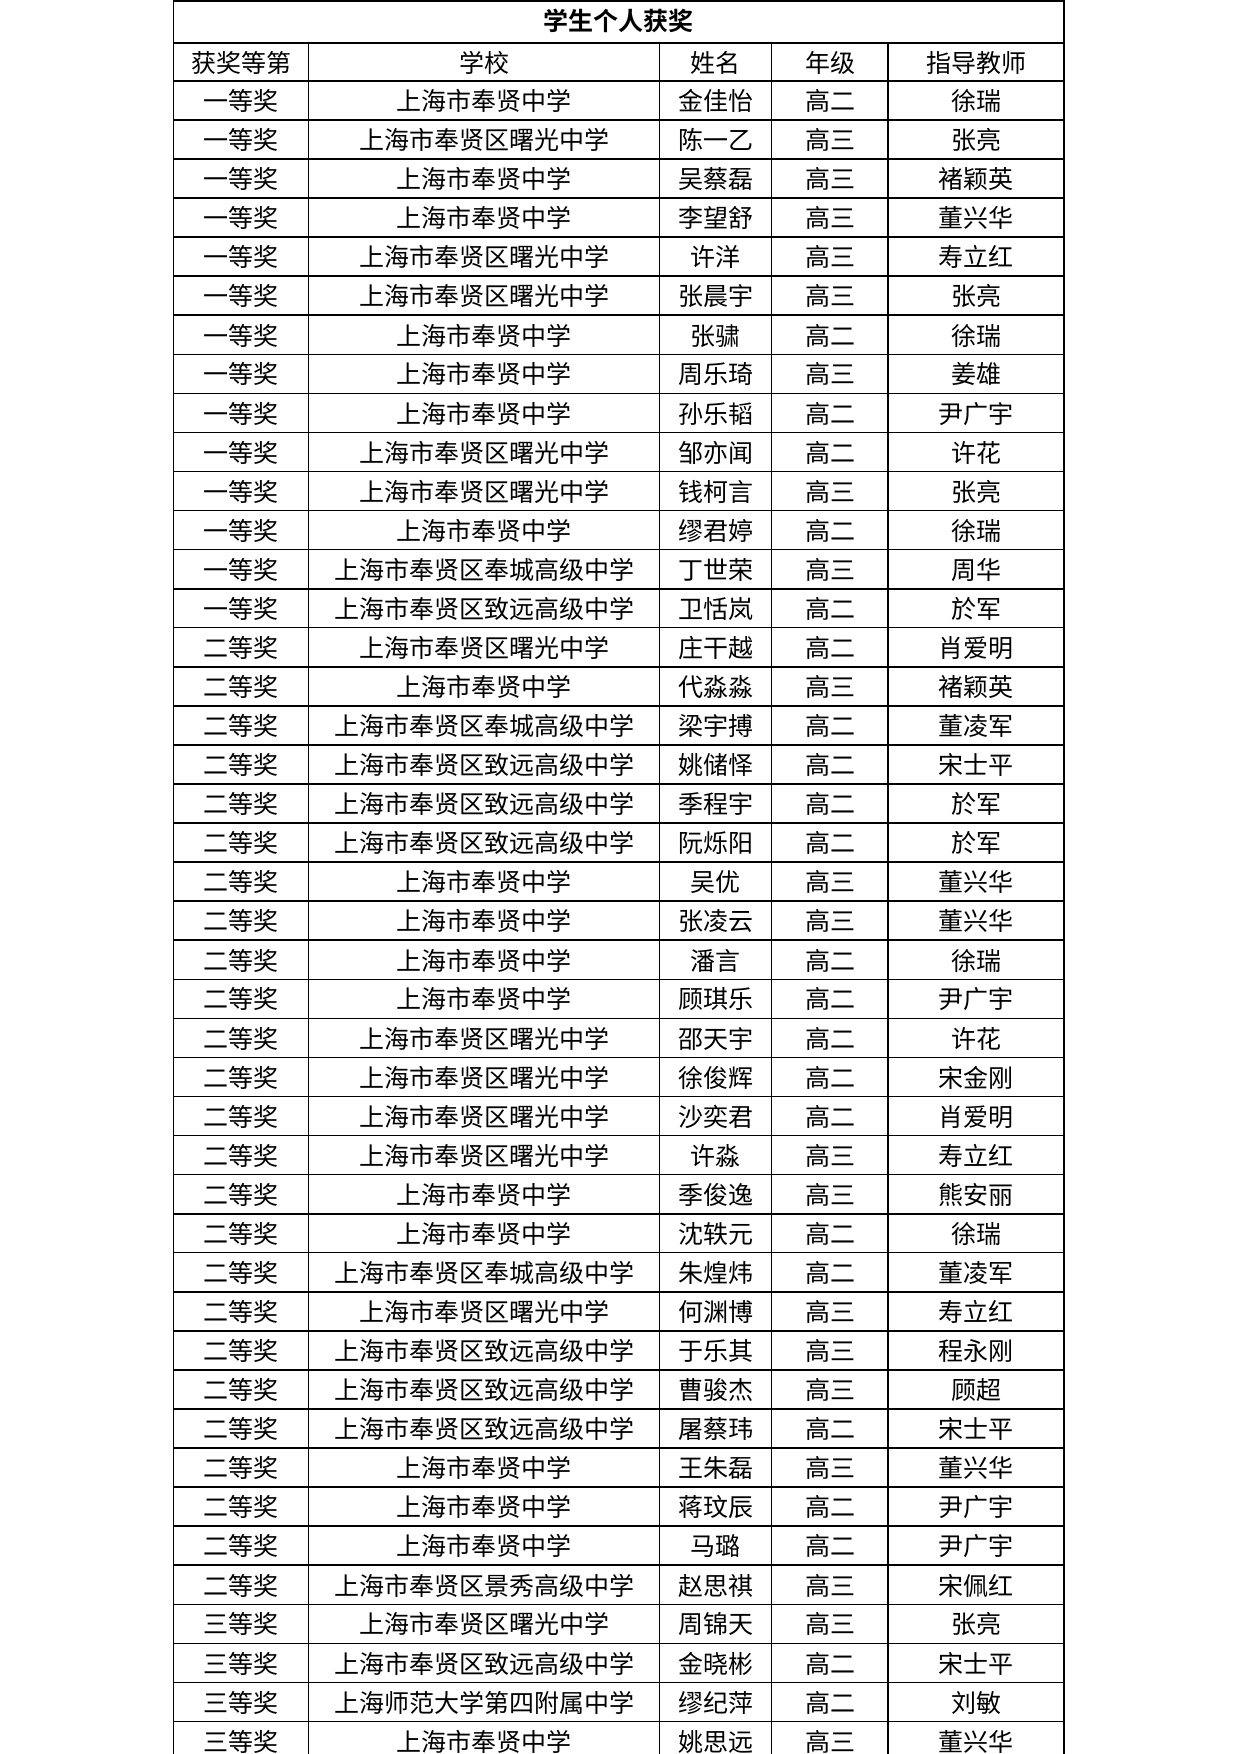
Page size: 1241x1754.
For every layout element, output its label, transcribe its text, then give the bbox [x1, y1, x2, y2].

table_cell 上海市奉贤中学 [309, 902, 659, 939]
table_cell 上海市奉贤区致远高级中学 [309, 746, 659, 783]
table_cell 一等奖 [174, 160, 308, 197]
table_cell 沈轶元 [660, 1215, 771, 1252]
table_cell 褚颖英 [889, 160, 1063, 197]
table_cell 周乐琦 [660, 355, 771, 392]
table_cell 二等奖 [174, 1019, 308, 1057]
table_cell 沙奕君 [660, 1097, 771, 1135]
table_cell 尹广宇 [889, 980, 1063, 1017]
table_cell 二等奖 [174, 1332, 308, 1369]
table_cell 上海市奉贤中学 [309, 863, 659, 900]
table_cell 高三 [772, 472, 887, 510]
table_cell 高二 [772, 980, 887, 1017]
table_cell 邹亦闻 [660, 433, 771, 471]
table_cell 高二 [772, 628, 887, 666]
table_cell 顾琪乐 [660, 980, 771, 1017]
table_cell 二等奖 [174, 1371, 308, 1408]
table_cell 一等奖 [174, 472, 308, 510]
table_cell 上海市奉贤区致远高级中学 [309, 1371, 659, 1408]
table_cell 宋佩红 [889, 1566, 1063, 1603]
table_cell 徐瑞 [889, 82, 1063, 119]
table_cell 徐瑞 [889, 941, 1063, 978]
table_cell 尹广宇 [889, 1527, 1063, 1564]
table_cell 潘言 [660, 941, 771, 978]
table_cell 高二 [772, 1644, 887, 1682]
table_cell 上海市奉贤区奉城高级中学 [309, 550, 659, 588]
table_cell 二等奖 [174, 1527, 308, 1564]
table_cell 吴蔡磊 [660, 160, 771, 197]
table_cell 寿立红 [889, 238, 1063, 275]
table_cell 张亮 [889, 277, 1063, 314]
table_cell 上海市奉贤区致远高级中学 [309, 785, 659, 822]
table_cell 二等奖 [174, 902, 308, 939]
table_cell 二等奖 [174, 628, 308, 666]
table_cell 徐俊辉 [660, 1058, 771, 1096]
table_cell 高三 [772, 238, 887, 275]
table_cell 高二 [772, 433, 887, 471]
table_cell 上海市奉贤中学 [309, 160, 659, 197]
table_cell 上海市奉贤中学 [309, 355, 659, 392]
table_cell 高二 [772, 316, 887, 353]
table_cell 高二 [772, 1253, 887, 1291]
table_cell 姜雄 [889, 355, 1063, 392]
table_cell 寿立红 [889, 1136, 1063, 1174]
table_cell 许洋 [660, 238, 771, 275]
table_cell 二等奖 [174, 1293, 308, 1330]
table_cell 高三 [772, 199, 887, 236]
table_cell 一等奖 [174, 199, 308, 236]
table_cell 王朱磊 [660, 1449, 771, 1486]
table_cell 二等奖 [174, 1215, 308, 1252]
table_cell 熊安丽 [889, 1175, 1063, 1213]
table_cell 季俊逸 [660, 1175, 771, 1213]
table_cell 金佳怡 [660, 82, 771, 119]
table_cell 缪纪萍 [660, 1683, 771, 1721]
table_cell 姓名 [660, 44, 771, 80]
table_cell 年级 [772, 44, 887, 80]
table_cell 学校 [309, 44, 659, 80]
table_cell 上海市奉贤中学 [309, 941, 659, 978]
table_cell 一等奖 [174, 394, 308, 432]
table_cell 周锦天 [660, 1605, 771, 1642]
table_cell 上海市奉贤区曙光中学 [309, 1605, 659, 1642]
table_cell 肖爱明 [889, 1097, 1063, 1135]
table_cell 高二 [772, 1097, 887, 1135]
table_cell 高二 [772, 511, 887, 549]
table_cell 上海市奉贤区曙光中学 [309, 433, 659, 471]
table_cell 上海市奉贤中学 [309, 1215, 659, 1252]
table_cell 梁宇搏 [660, 707, 771, 744]
table_cell 姚思远 [660, 1722, 771, 1754]
table_cell 一等奖 [174, 550, 308, 588]
table_cell 二等奖 [174, 1058, 308, 1096]
table_cell 高三 [772, 121, 887, 158]
table_cell 张亮 [889, 121, 1063, 158]
table_cell 屠蔡玮 [660, 1410, 771, 1447]
table_cell 二等奖 [174, 1449, 308, 1486]
table_cell 高二 [772, 941, 887, 978]
table_cell 上海市奉贤中学 [309, 394, 659, 432]
table_cell 上海市奉贤区曙光中学 [309, 1136, 659, 1174]
table_cell 肖爱明 [889, 628, 1063, 666]
table_cell 高三 [772, 863, 887, 900]
table_cell 高二 [772, 824, 887, 861]
table_cell 上海市奉贤区致远高级中学 [309, 1644, 659, 1682]
table_cell 上海市奉贤区曙光中学 [309, 238, 659, 275]
table_cell 孙乐韬 [660, 394, 771, 432]
table_cell 上海市奉贤中学 [309, 199, 659, 236]
table_header 学生个人获奖 [174, 2, 1063, 42]
table_cell 褚颖英 [889, 668, 1063, 705]
table_cell 高三 [772, 902, 887, 939]
table_cell 阮烁阳 [660, 824, 771, 861]
table_cell 上海市奉贤中学 [309, 1175, 659, 1213]
table_cell 徐瑞 [889, 1215, 1063, 1252]
table_cell 姚储怿 [660, 746, 771, 783]
table_cell 上海师范大学第四附属中学 [309, 1683, 659, 1721]
table_cell 高三 [772, 668, 887, 705]
table_cell 一等奖 [174, 277, 308, 314]
table_cell 上海市奉贤区曙光中学 [309, 628, 659, 666]
table_cell 宋士平 [889, 1644, 1063, 1682]
table_cell 张晨宇 [660, 277, 771, 314]
table_cell 上海市奉贤中学 [309, 980, 659, 1017]
table_cell 董兴华 [889, 1449, 1063, 1486]
table_cell 高二 [772, 82, 887, 119]
table_cell 上海市奉贤区致远高级中学 [309, 824, 659, 861]
table_cell 高三 [772, 1566, 887, 1603]
table_cell 一等奖 [174, 82, 308, 119]
table_cell 一等奖 [174, 355, 308, 392]
table_cell 上海市奉贤中学 [309, 82, 659, 119]
table_cell 二等奖 [174, 1097, 308, 1135]
table_cell 二等奖 [174, 785, 308, 822]
table_cell 上海市奉贤区致远高级中学 [309, 590, 659, 627]
table_cell 一等奖 [174, 590, 308, 627]
table_cell 宋士平 [889, 1410, 1063, 1447]
table_cell 金晓彬 [660, 1644, 771, 1682]
table_cell 上海市奉贤中学 [309, 1527, 659, 1564]
table_cell 上海市奉贤中学 [309, 668, 659, 705]
table_cell 许花 [889, 1019, 1063, 1057]
table_cell 高二 [772, 1410, 887, 1447]
table_cell 二等奖 [174, 1136, 308, 1174]
table_cell 缪君婷 [660, 511, 771, 549]
table_cell 丁世荣 [660, 550, 771, 588]
table_cell 董凌军 [889, 707, 1063, 744]
table_cell 二等奖 [174, 824, 308, 861]
table_cell 高二 [772, 785, 887, 822]
table_cell 上海市奉贤区曙光中学 [309, 1293, 659, 1330]
table_cell 二等奖 [174, 1253, 308, 1291]
table_cell 上海市奉贤区曙光中学 [309, 121, 659, 158]
table_cell 顾超 [889, 1371, 1063, 1408]
table_cell 二等奖 [174, 863, 308, 900]
table_cell 三等奖 [174, 1644, 308, 1682]
table_cell 高三 [772, 277, 887, 314]
table_cell 高二 [772, 707, 887, 744]
table_cell 一等奖 [174, 511, 308, 549]
table_cell 三等奖 [174, 1683, 308, 1721]
table_cell 二等奖 [174, 746, 308, 783]
table_cell 於军 [889, 824, 1063, 861]
table_cell 许淼 [660, 1136, 771, 1174]
table_cell 高三 [772, 160, 887, 197]
table_cell 曹骏杰 [660, 1371, 771, 1408]
table_cell 高二 [772, 1019, 887, 1057]
table_cell 上海市奉贤区奉城高级中学 [309, 1253, 659, 1291]
table_cell 上海市奉贤区奉城高级中学 [309, 707, 659, 744]
table_cell 指导教师 [889, 44, 1063, 80]
table_cell 上海市奉贤中学 [309, 511, 659, 549]
table_cell 上海市奉贤区致远高级中学 [309, 1332, 659, 1369]
table_cell 於军 [889, 590, 1063, 627]
table_cell 董凌军 [889, 1253, 1063, 1291]
table_cell 代淼淼 [660, 668, 771, 705]
table_cell 上海市奉贤中学 [309, 1488, 659, 1525]
table_cell 高三 [772, 550, 887, 588]
table_cell 上海市奉贤区曙光中学 [309, 277, 659, 314]
table_cell 一等奖 [174, 121, 308, 158]
table_cell 宋士平 [889, 746, 1063, 783]
table_cell 上海市奉贤中学 [309, 1449, 659, 1486]
table_cell 上海市奉贤区致远高级中学 [309, 1410, 659, 1447]
table_cell 一等奖 [174, 433, 308, 471]
table_cell 上海市奉贤中学 [309, 1722, 659, 1754]
table_cell 高三 [772, 1293, 887, 1330]
table_cell 董兴华 [889, 1722, 1063, 1754]
table_cell 张骕 [660, 316, 771, 353]
table_cell 高三 [772, 1722, 887, 1754]
table_cell 徐瑞 [889, 511, 1063, 549]
table_cell 高二 [772, 1683, 887, 1721]
table_cell 张亮 [889, 1605, 1063, 1642]
table_cell 上海市奉贤区曙光中学 [309, 1097, 659, 1135]
table_cell 三等奖 [174, 1722, 308, 1754]
table_cell 高二 [772, 394, 887, 432]
table_cell 上海市奉贤中学 [309, 316, 659, 353]
table_cell 徐瑞 [889, 316, 1063, 353]
table_cell 高二 [772, 1215, 887, 1252]
table_cell 陈一乙 [660, 121, 771, 158]
table_cell 二等奖 [174, 980, 308, 1017]
table_cell 高二 [772, 590, 887, 627]
table_cell 张凌云 [660, 902, 771, 939]
table_cell 高三 [772, 1449, 887, 1486]
table_cell 吴优 [660, 863, 771, 900]
table_cell 高二 [772, 746, 887, 783]
table_cell 于乐其 [660, 1332, 771, 1369]
table_cell 二等奖 [174, 668, 308, 705]
table_cell 二等奖 [174, 707, 308, 744]
table_cell 获奖等第 [174, 44, 308, 80]
table_cell 高三 [772, 355, 887, 392]
table_cell 二等奖 [174, 941, 308, 978]
table_cell 钱柯言 [660, 472, 771, 510]
table_cell 三等奖 [174, 1605, 308, 1642]
table_cell 一等奖 [174, 238, 308, 275]
table_cell 上海市奉贤区曙光中学 [309, 472, 659, 510]
table_cell 高三 [772, 1175, 887, 1213]
table_cell 高二 [772, 1488, 887, 1525]
table_cell 二等奖 [174, 1488, 308, 1525]
table_cell 一等奖 [174, 316, 308, 353]
table_cell 上海市奉贤区景秀高级中学 [309, 1566, 659, 1603]
table_cell 朱煌炜 [660, 1253, 771, 1291]
table_cell 刘敏 [889, 1683, 1063, 1721]
table_cell 程永刚 [889, 1332, 1063, 1369]
table_cell 赵思祺 [660, 1566, 771, 1603]
table_cell 於军 [889, 785, 1063, 822]
table_cell 高三 [772, 1371, 887, 1408]
table_cell 二等奖 [174, 1410, 308, 1447]
table_cell 尹广宇 [889, 1488, 1063, 1525]
table_cell 蒋玟辰 [660, 1488, 771, 1525]
table_cell 尹广宇 [889, 394, 1063, 432]
table_cell 高三 [772, 1136, 887, 1174]
table_cell 季程宇 [660, 785, 771, 822]
table_cell 高三 [772, 1332, 887, 1369]
table_cell 许花 [889, 433, 1063, 471]
table_cell 周华 [889, 550, 1063, 588]
table_cell 高二 [772, 1058, 887, 1096]
table_cell 寿立红 [889, 1293, 1063, 1330]
table_cell 宋金刚 [889, 1058, 1063, 1096]
table_cell 高二 [772, 1527, 887, 1564]
table_cell 董兴华 [889, 902, 1063, 939]
table_cell 高三 [772, 1605, 887, 1642]
table_cell 马璐 [660, 1527, 771, 1564]
table_cell 董兴华 [889, 863, 1063, 900]
table_cell 上海市奉贤区曙光中学 [309, 1058, 659, 1096]
table_cell 二等奖 [174, 1566, 308, 1603]
table_cell 董兴华 [889, 199, 1063, 236]
table_cell 卫恬岚 [660, 590, 771, 627]
table_cell 庄干越 [660, 628, 771, 666]
table_cell 邵天宇 [660, 1019, 771, 1057]
table_cell 二等奖 [174, 1175, 308, 1213]
table_cell 何渊博 [660, 1293, 771, 1330]
table_cell 李望舒 [660, 199, 771, 236]
table_cell 张亮 [889, 472, 1063, 510]
table_cell 上海市奉贤区曙光中学 [309, 1019, 659, 1057]
